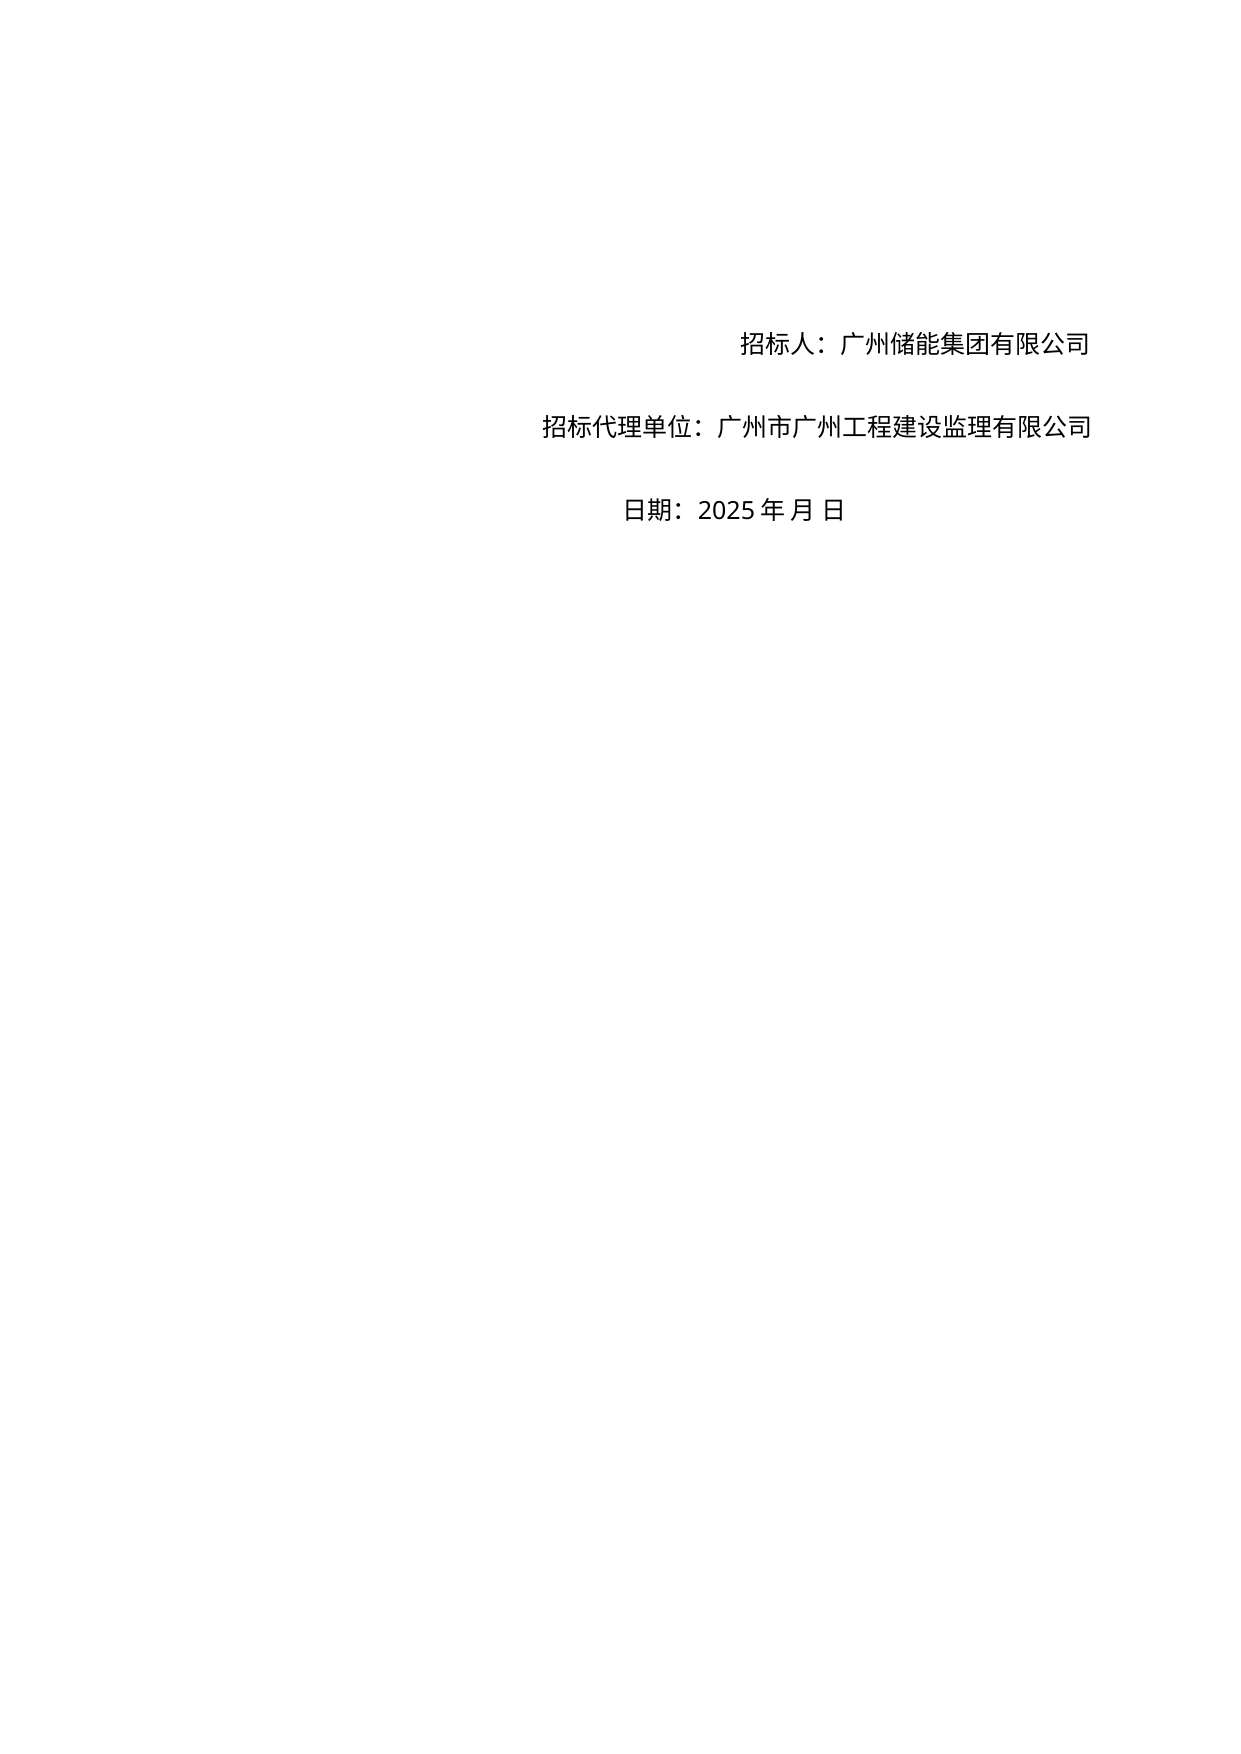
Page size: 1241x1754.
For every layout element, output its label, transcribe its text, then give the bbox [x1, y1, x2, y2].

text 招标代理单位：广州市广州工程建设监理有限公司 [148, 393, 1093, 458]
text 日期：2025年 月 日 [148, 476, 1090, 541]
text 招标人：广州储能集团有限公司 [148, 310, 1090, 375]
